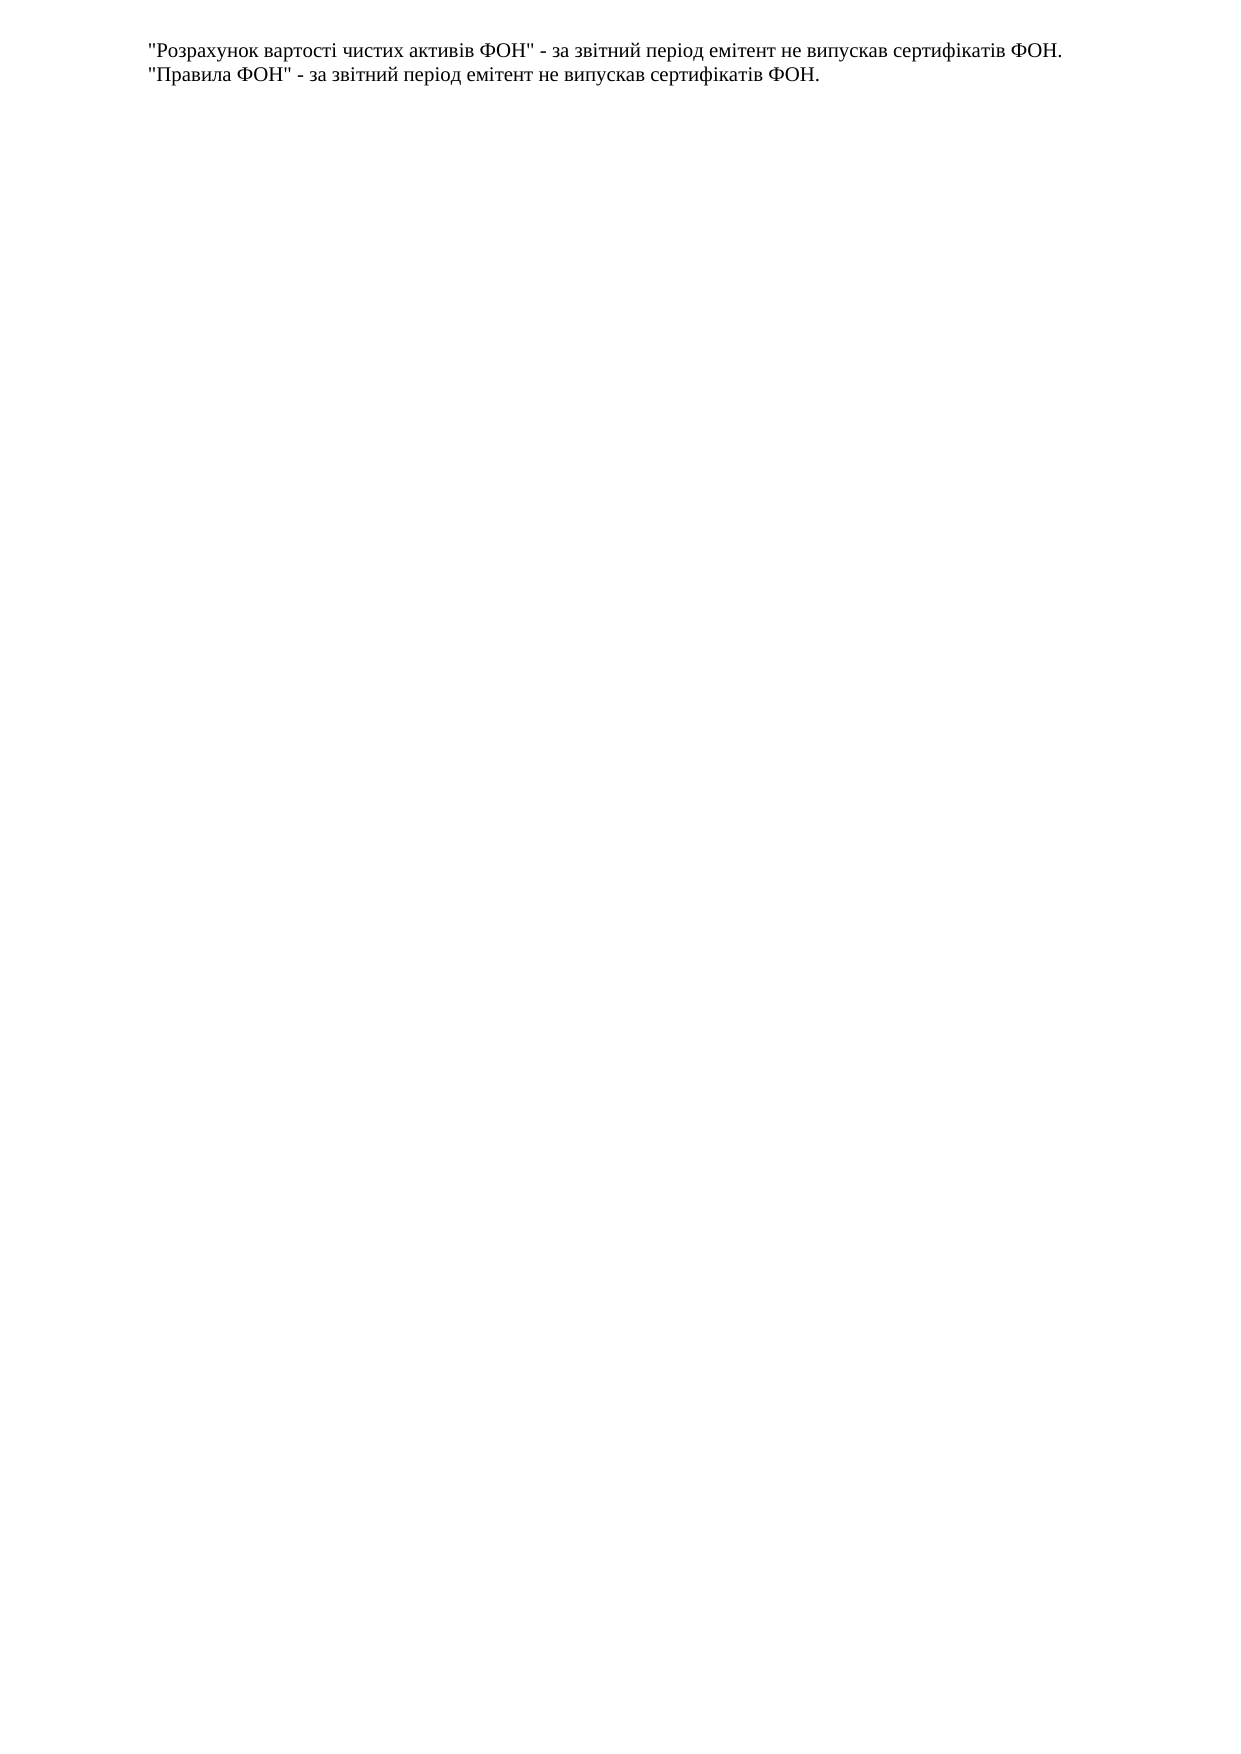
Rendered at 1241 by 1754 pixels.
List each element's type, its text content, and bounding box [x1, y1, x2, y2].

text "Розрахунок вартостi чистих активiв ФОН" - за звiтний перiод емiтент не випускав сертифiкатiв ФОН. [148, 38, 1181, 62]
text "Правила ФОН" - за звiтний перiод емiтент не випускав сертифiкатiв ФОН. [148, 62, 1181, 86]
